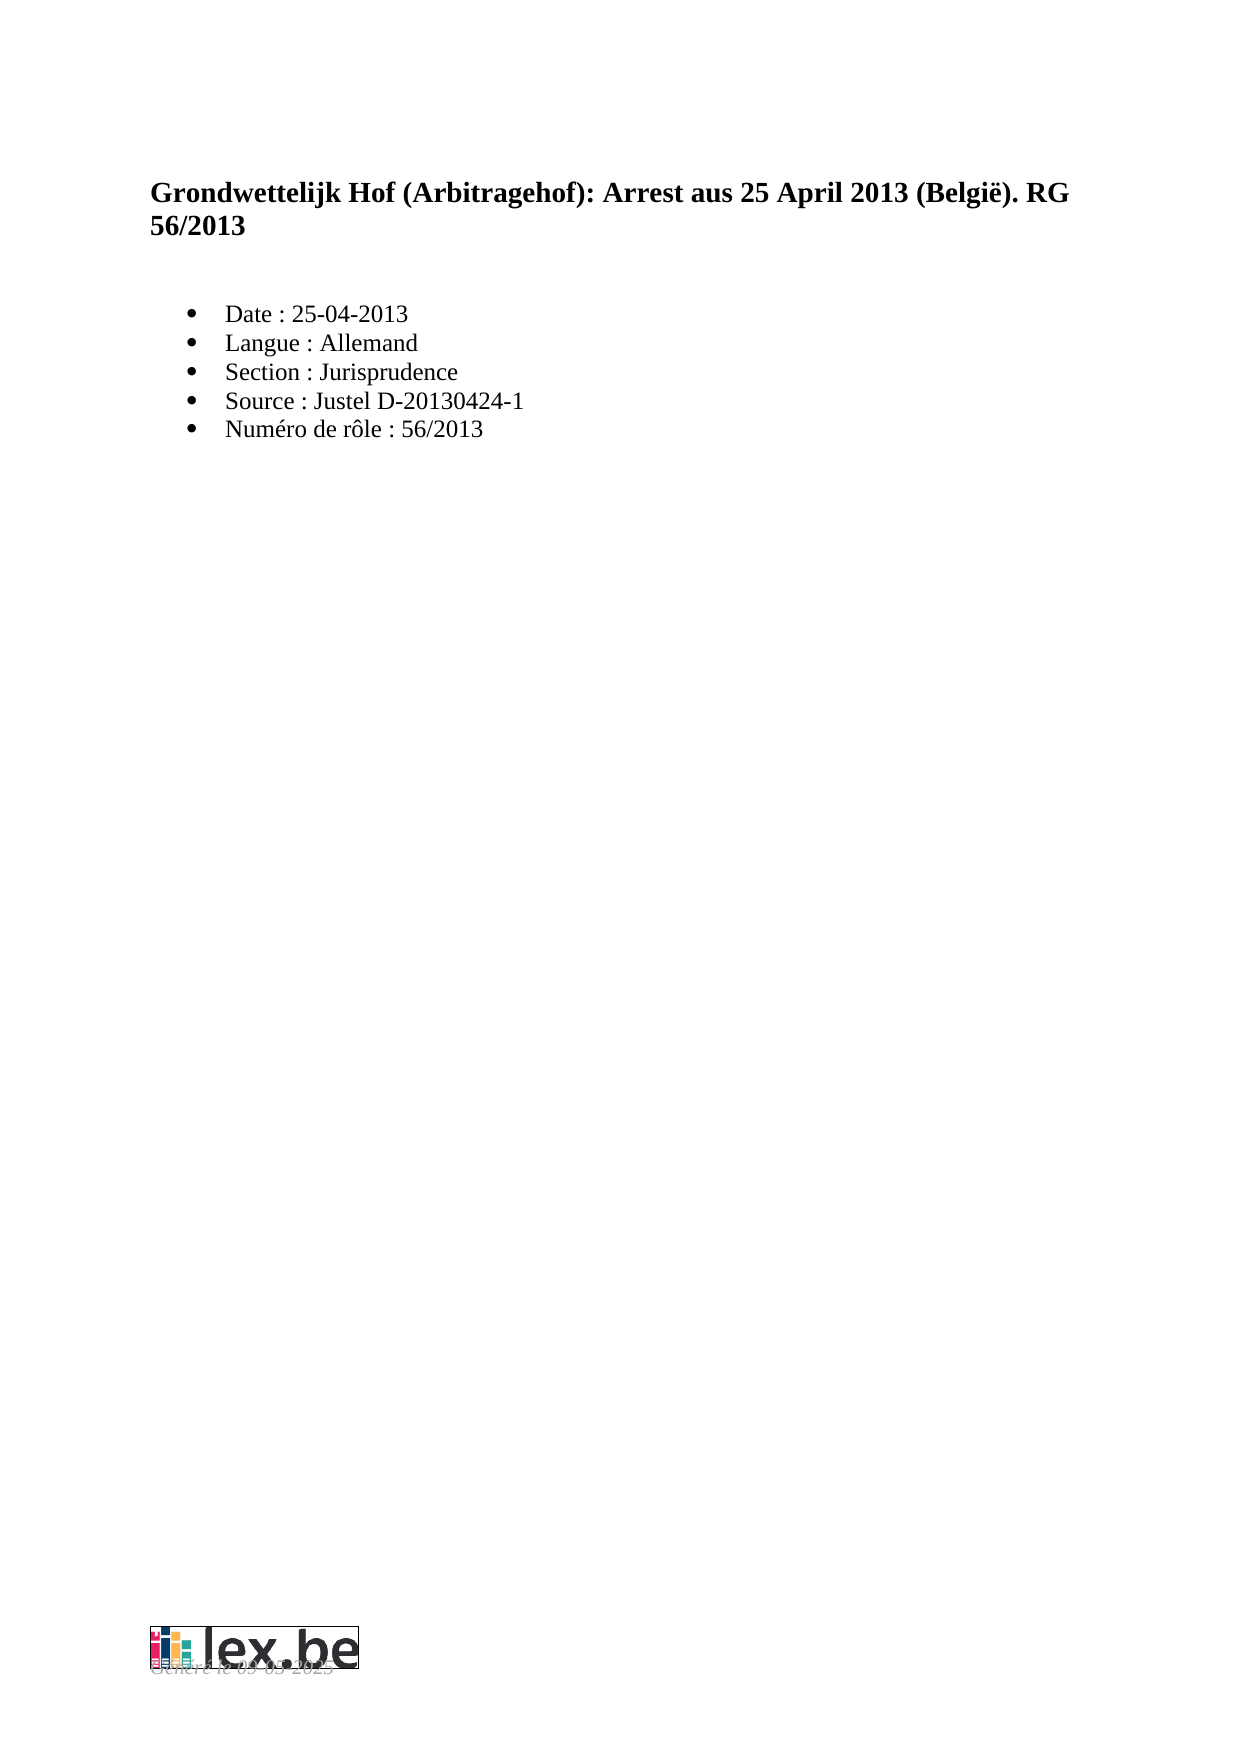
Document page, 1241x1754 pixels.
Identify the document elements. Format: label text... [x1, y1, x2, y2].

list Langue : Allemand [187, 328, 1090, 357]
list Section : Jurisprudence [187, 357, 1090, 386]
list Source : Justel D-20130424-1 [187, 386, 1090, 414]
list Numéro de rôle : 56/2013 [187, 414, 1090, 443]
picture [151, 1627, 358, 1668]
list Date : 25-04-2013 [187, 299, 1090, 328]
subtitle Grondwettelijk Hof (Arbitragehof): Arrest aus 25 April 2013 (België). RG 56/2013 [150, 175, 1090, 242]
